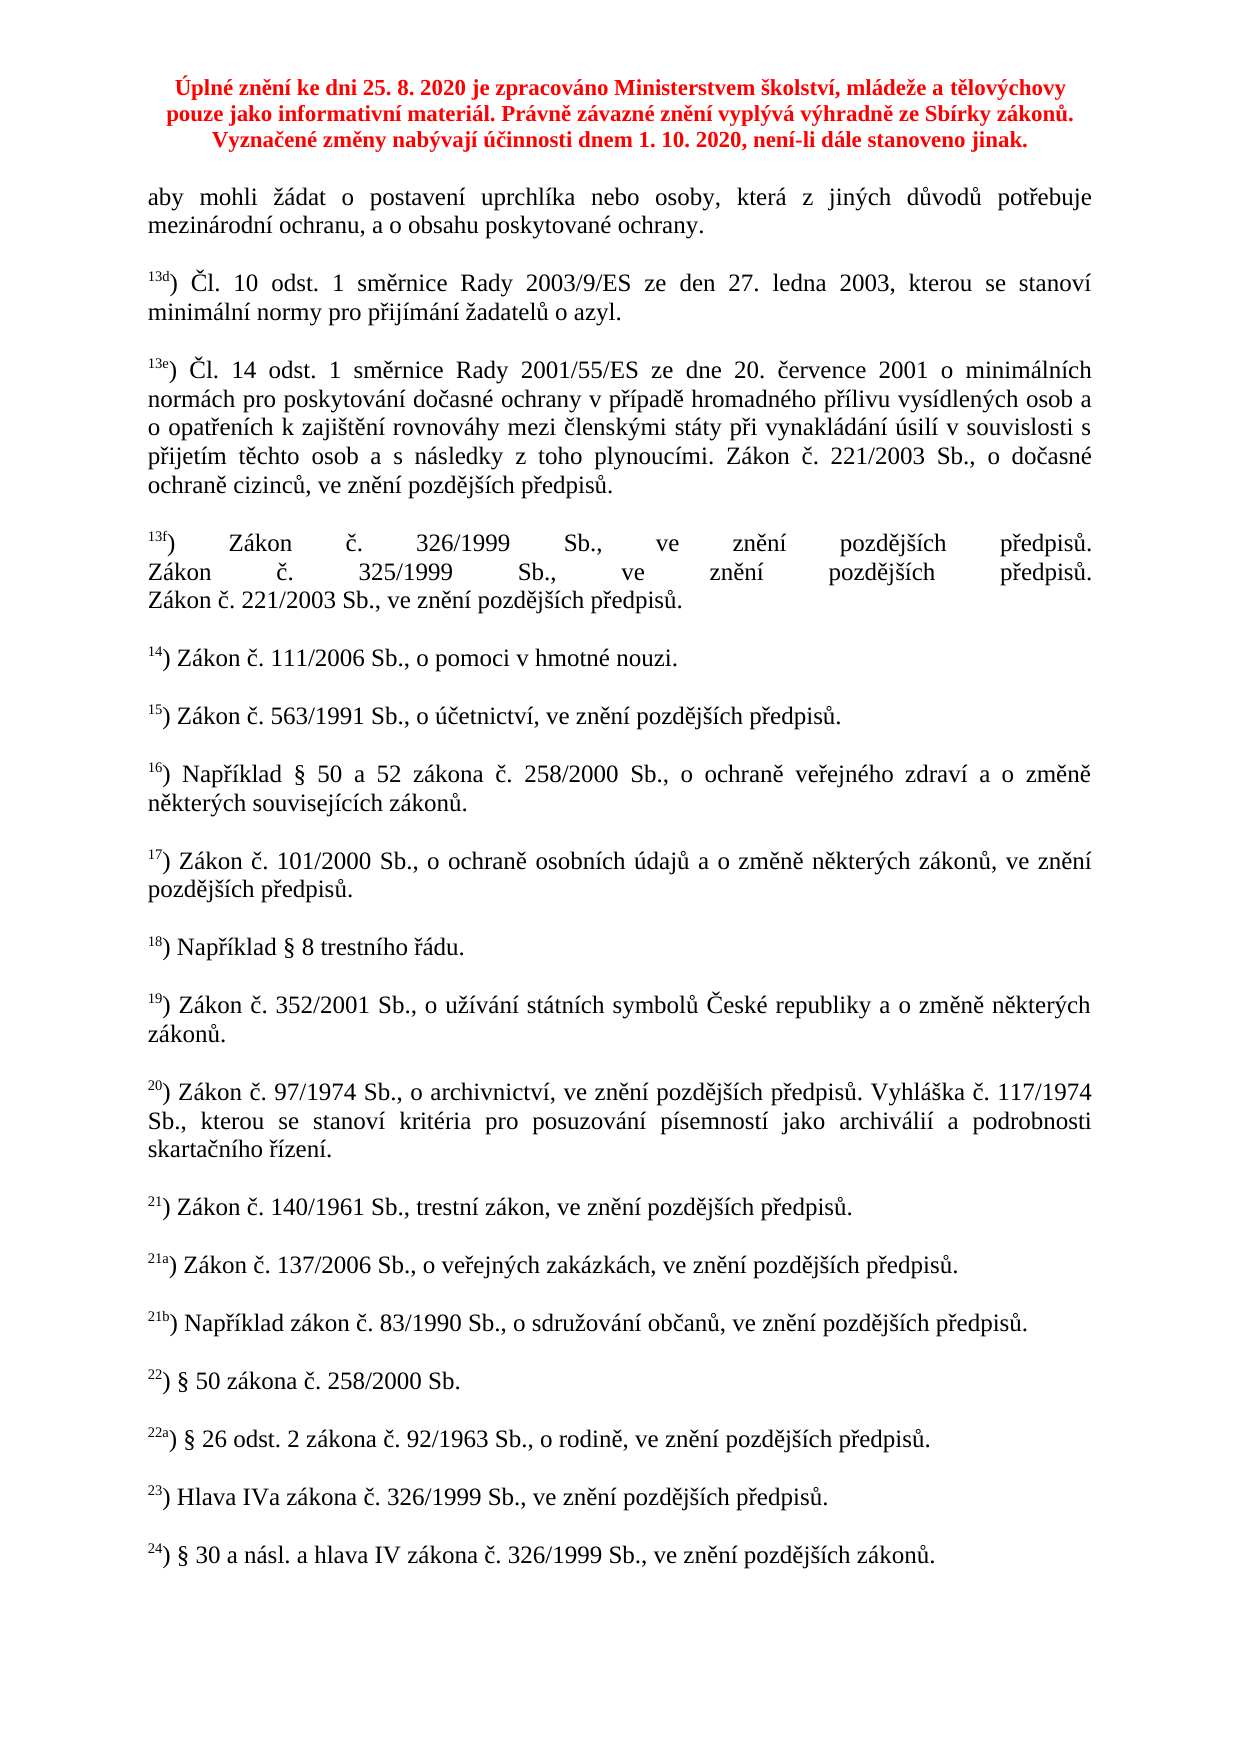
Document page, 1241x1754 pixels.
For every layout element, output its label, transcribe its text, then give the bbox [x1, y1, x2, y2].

text 17) Zákon č. 101/2000 Sb., o ochraně osobních údajů a o změně některých zákonů, ve znění pozdějších předpisů. [148, 846, 1093, 903]
text 24) § 30 a násl. a hlava IV zákona č. 326/1999 Sb., ve znění pozdějších zákonů. [148, 1540, 1093, 1569]
text 13d) Čl. 10 odst. 1 směrnice Rady 2003/9/ES ze den 27. ledna 2003, kterou se stanoví minimální normy pro přijímání žadatelů o azyl. [148, 268, 1093, 326]
text 21a) Zákon č. 137/2006 Sb., o veřejných zakázkách, ve znění pozdějších předpisů. [148, 1250, 1093, 1279]
text 13f) Zákon č. 326/1999 Sb., ve znění pozdějších předpisů. Zákon č. 325/1999 Sb., ve znění pozdějších předpisů. Zákon č. 221/2003 Sb., ve znění pozdějších předpisů. [148, 528, 1093, 614]
text 15) Zákon č. 563/1991 Sb., o účetnictví, ve znění pozdějších předpisů. [148, 701, 1093, 730]
text 14) Zákon č. 111/2006 Sb., o pomoci v hmotné nouzi. [148, 643, 1093, 672]
text 20) Zákon č. 97/1974 Sb., o archivnictví, ve znění pozdějších předpisů. Vyhláška č. 117/1974 Sb., kterou se stanoví kritéria pro posuzování písemností jako archiválií a podrobnosti skartačního řízení. [148, 1077, 1093, 1163]
text 21) Zákon č. 140/1961 Sb., trestní zákon, ve znění pozdějších předpisů. [148, 1192, 1093, 1221]
text 21b) Například zákon č. 83/1990 Sb., o sdružování občanů, ve znění pozdějších předpisů. [148, 1308, 1093, 1337]
text 16) Například § 50 a 52 zákona č. 258/2000 Sb., o ochraně veřejného zdraví a o změně některých souvisejících zákonů. [148, 759, 1093, 817]
text 23) Hlava IVa zákona č. 326/1999 Sb., ve znění pozdějších předpisů. [148, 1482, 1093, 1511]
text 19) Zákon č. 352/2001 Sb., o užívání státních symbolů České republiky a o změně některých zákonů. [148, 990, 1093, 1048]
text 18) Například § 8 trestního řádu. [148, 932, 1093, 961]
text 13e) Čl. 14 odst. 1 směrnice Rady 2001/55/ES ze dne 20. července 2001 o minimálních normách pro poskytování dočasné ochrany v případě hromadného přílivu vysídlených osob a o opatřeních k zajištění rovnováhy mezi členskými státy při vynakládání úsilí v souvislosti s přijetím těchto osob a s následky z toho plynoucími. Zákon č. 221/2003 Sb., o dočasné ochraně cizinců, ve znění pozdějších předpisů. [148, 355, 1093, 499]
text 22a) § 26 odst. 2 zákona č. 92/1963 Sb., o rodině, ve znění pozdějších předpisů. [148, 1424, 1093, 1453]
text 22) § 50 zákona č. 258/2000 Sb. [148, 1366, 1093, 1395]
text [148, 182, 1093, 239]
